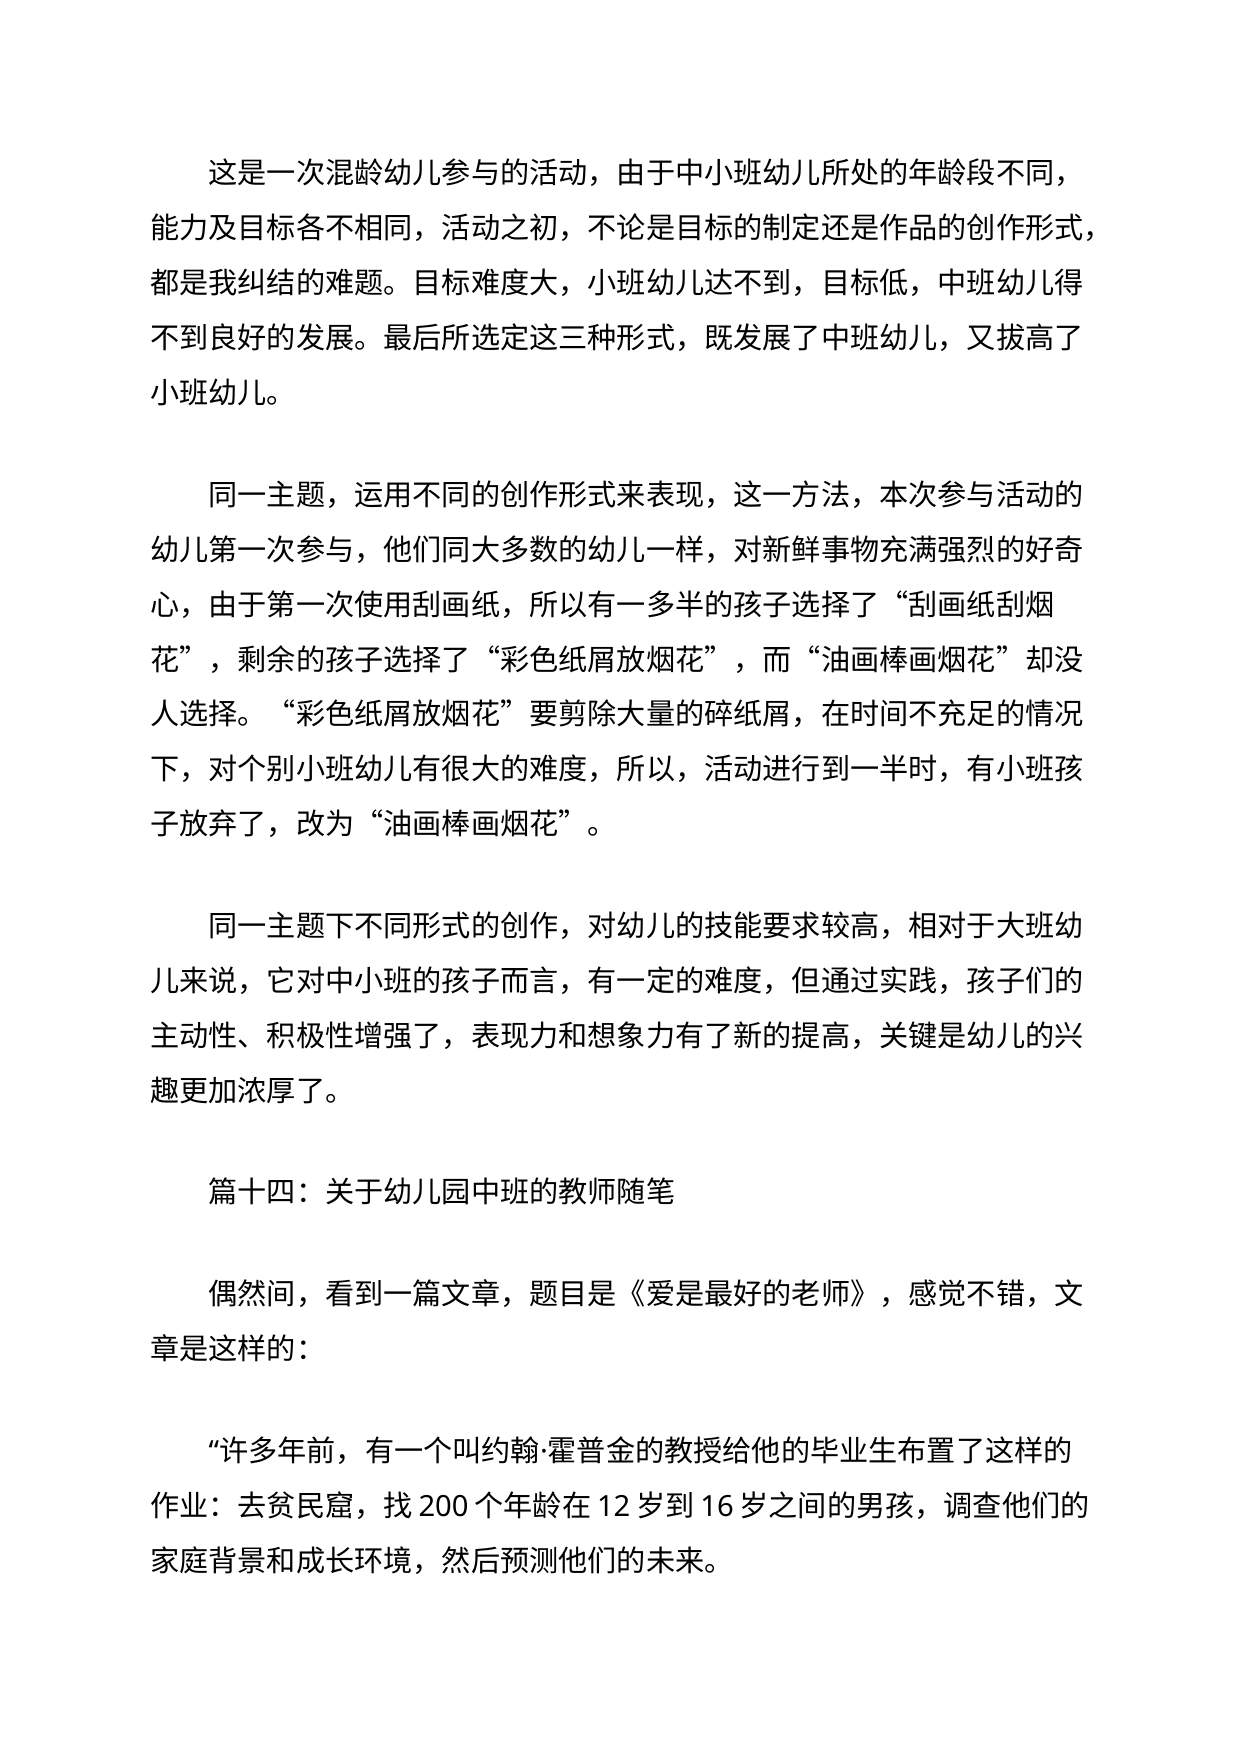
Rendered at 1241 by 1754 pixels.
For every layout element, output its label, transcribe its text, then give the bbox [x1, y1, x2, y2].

text “许多年前，有一个叫约翰·霍普金的教授给他的毕业生布置了这样的作业：去贫民窟，找200个年龄在12岁到16岁之间的男孩，调查他们的家庭背景和成长环境，然后预测他们的未来。 [150, 1427, 1090, 1580]
text 这是一次混龄幼儿参与的活动，由于中小班幼儿所处的年龄段不同，能力及目标各不相同，活动之初，不论是目标的制定还是作品的创作形式，都是我纠结的难题。目标难度大，小班幼儿达不到，目标低，中班幼儿得不到良好的发展。最后所选定这三种形式，既发展了中班幼儿，又拔高了小班幼儿。 [150, 150, 1090, 412]
text 篇十四：关于幼儿园中班的教师随笔 [150, 1169, 1090, 1211]
text 同一主题下不同形式的创作，对幼儿的技能要求较高，相对于大班幼儿来说，它对中小班的孩子而言，有一定的难度，但通过实践，孩子们的主动性、积极性增强了，表现力和想象力有了新的提高，关键是幼儿的兴趣更加浓厚了。 [150, 902, 1090, 1109]
text 偶然间，看到一篇文章，题目是《爱是最好的老师》，感觉不错，文章是这样的： [150, 1271, 1090, 1368]
text 同一主题，运用不同的创作形式来表现，这一方法，本次参与活动的幼儿第一次参与，他们同大多数的幼儿一样，对新鲜事物充满强烈的好奇心，由于第一次使用刮画纸，所以有一多半的孩子选择了“刮画纸刮烟花”，剩余的孩子选择了“彩色纸屑放烟花”，而“油画棒画烟花”却没人选择。“彩色纸屑放烟花”要剪除大量的碎纸屑，在时间不充足的情况下，对个别小班幼儿有很大的难度，所以，活动进行到一半时，有小班孩子放弃了，改为“油画棒画烟花”。 [150, 471, 1090, 843]
